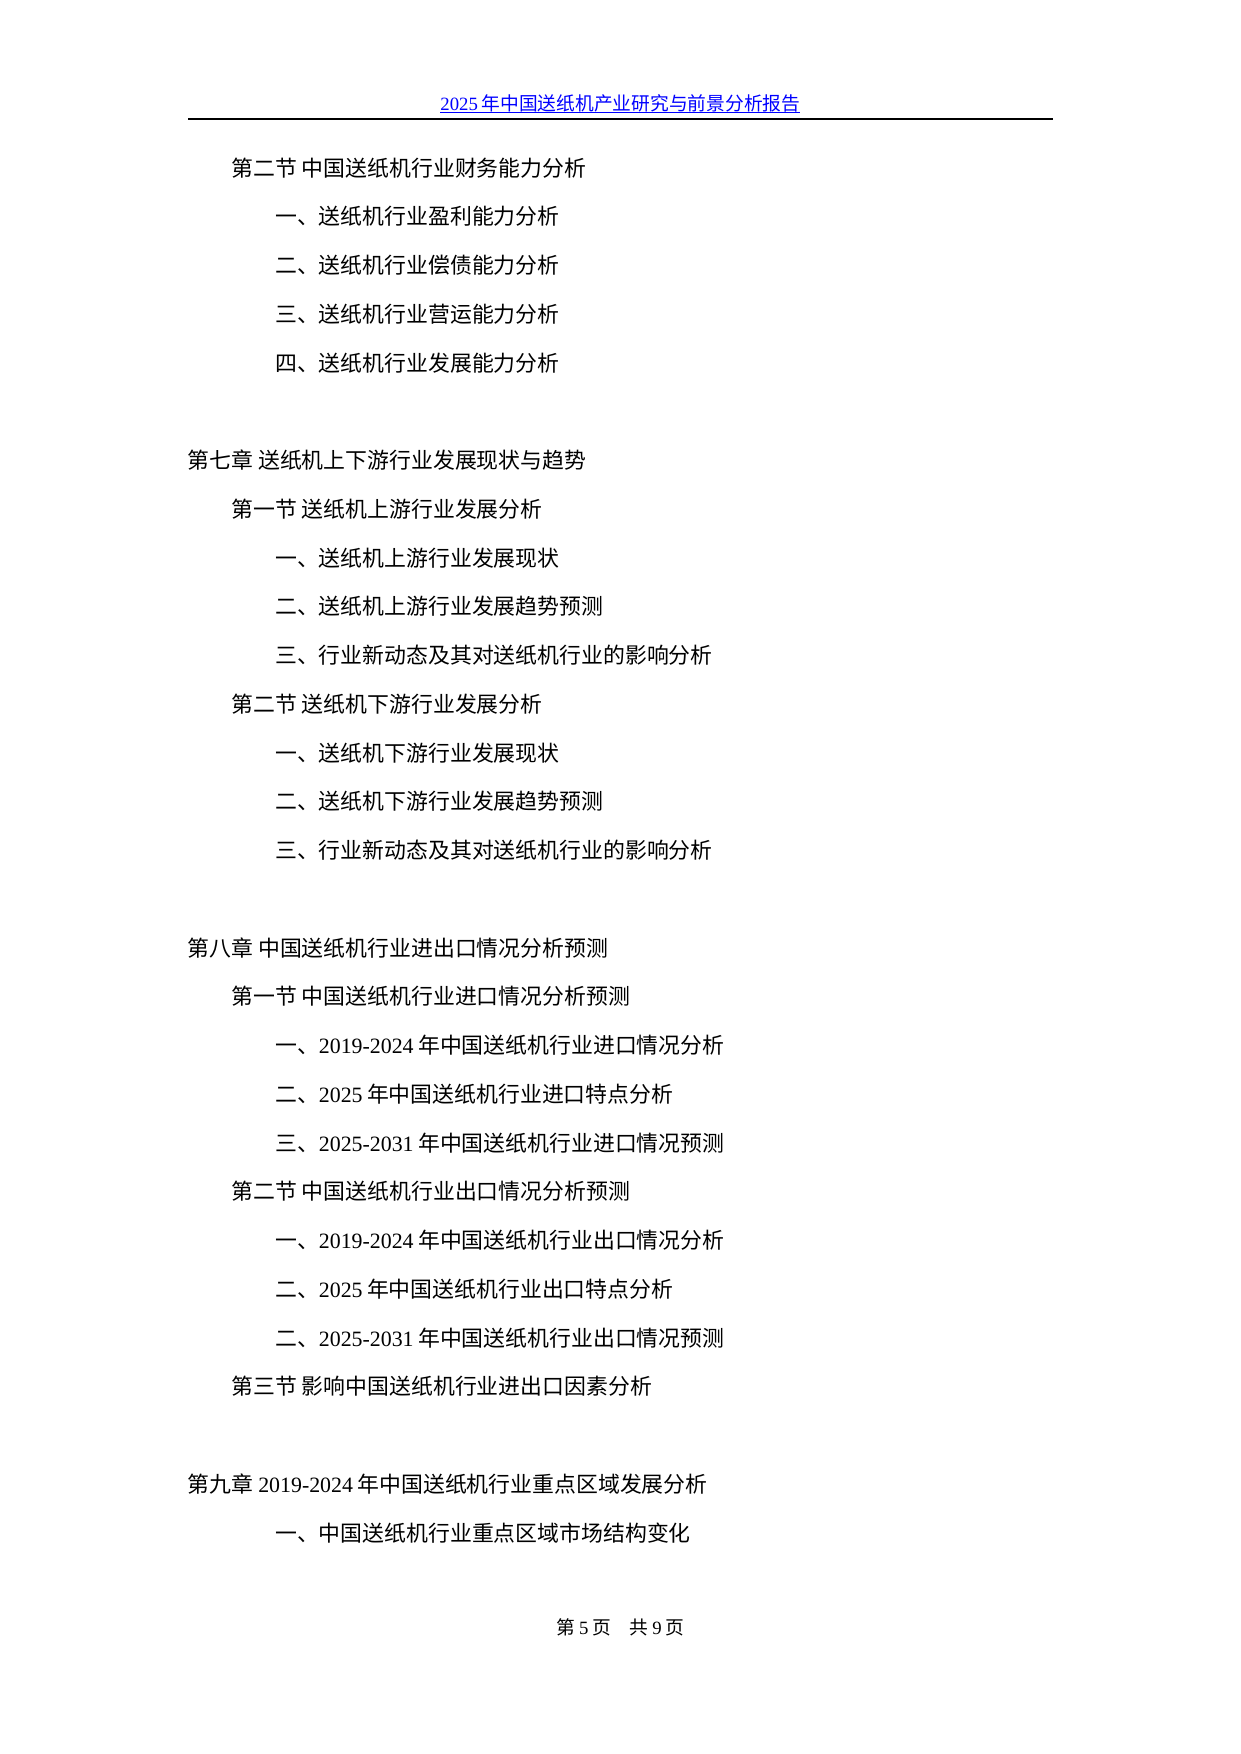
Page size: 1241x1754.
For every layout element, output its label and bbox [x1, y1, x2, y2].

text [187, 150, 1053, 1548]
